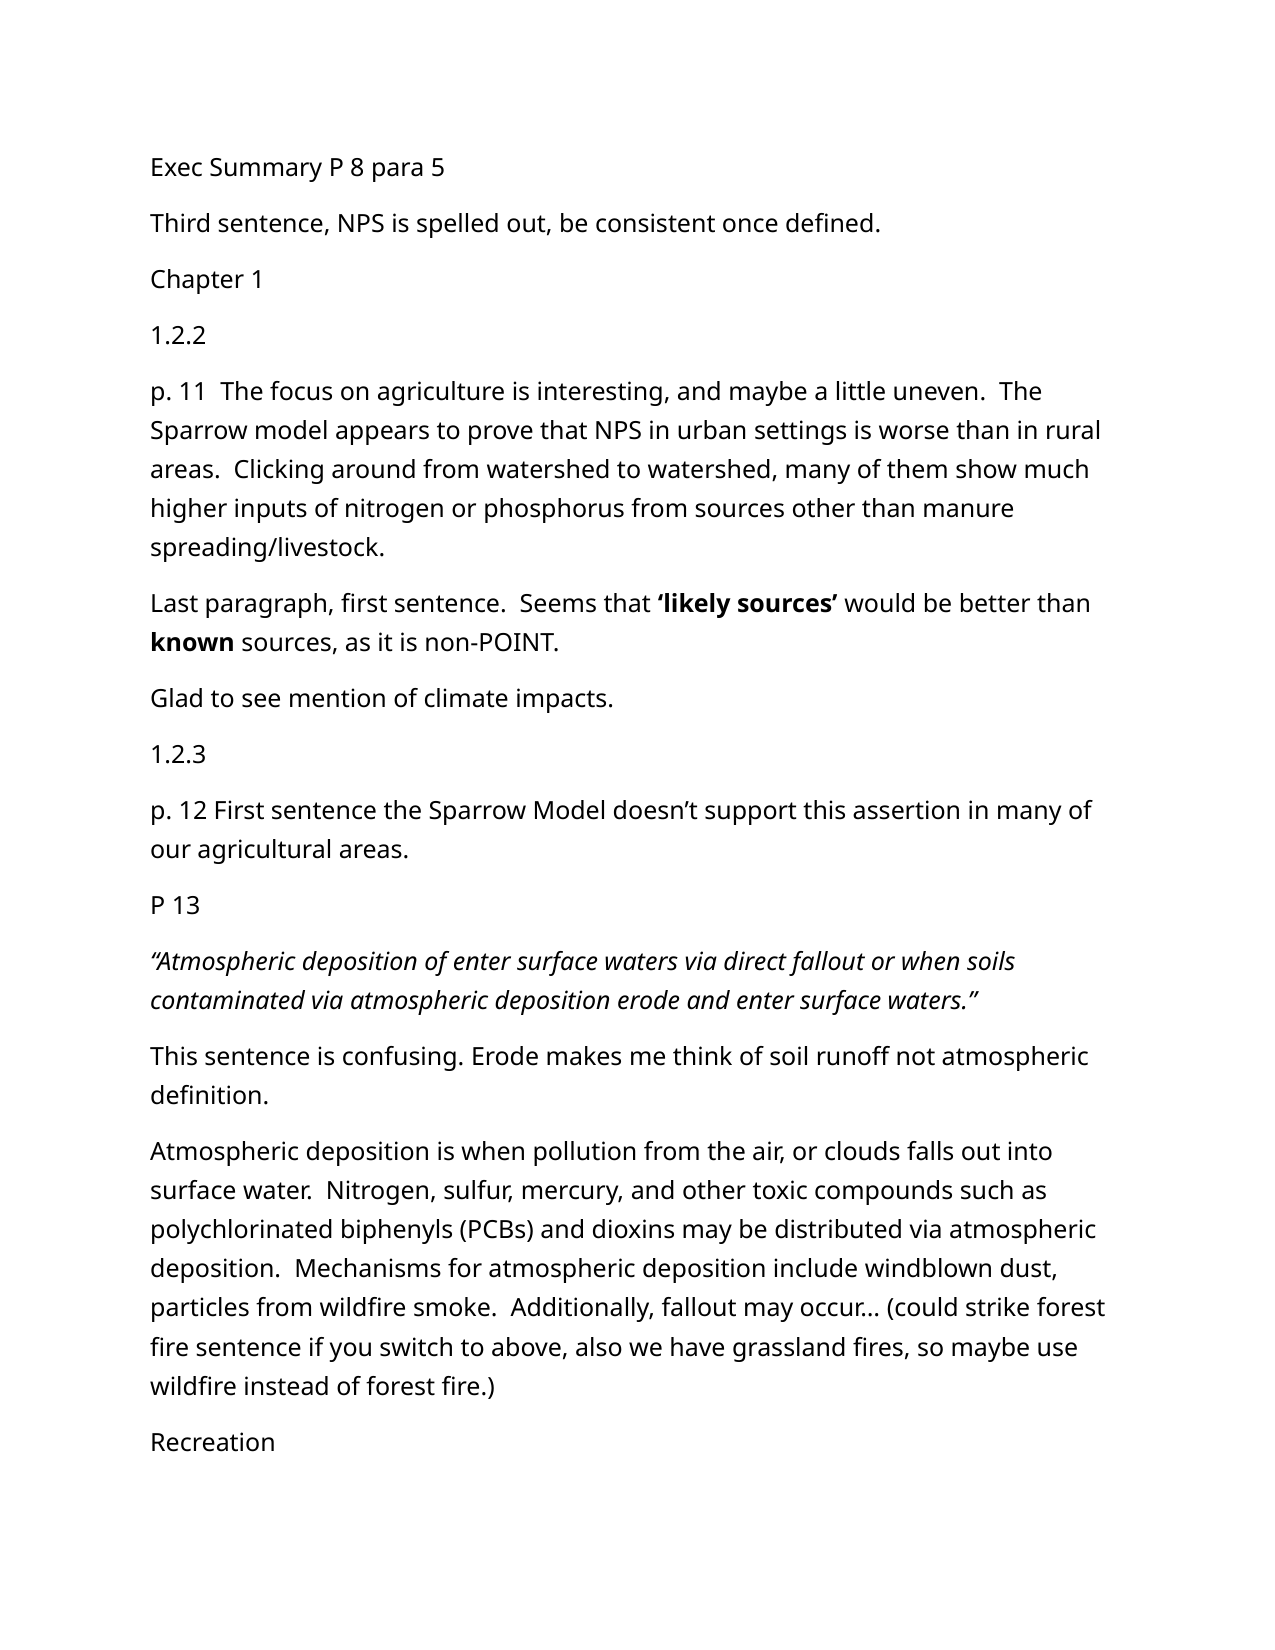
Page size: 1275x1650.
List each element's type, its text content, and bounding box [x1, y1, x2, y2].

text 1.2.3 [150, 737, 1125, 771]
text Recreation [150, 1424, 1125, 1458]
text P 13 [150, 887, 1125, 922]
text Last paragraph, first sentence. Seems that ‘likely sources’ would be better than known sources, as it is non-POINT. [150, 586, 1125, 659]
text Chapter 1 [150, 262, 1125, 296]
text p. 12 First sentence the Sparrow Model doesn’t support this assertion in many of our agricultural areas. [150, 792, 1125, 866]
text Atmospheric deposition is when pollution from the air, or clouds falls out into surface water. Nitrogen, sulfur, mercury, and other toxic compounds such as polychlorinated biphenyls (PCBs) and dioxins may be distributed via atmospheric deposition. Mechanisms for atmospheric deposition include windblown dust, particles from wildfire smoke. Additionally, fallout may occur… (could strike forest fire sentence if you switch to above, also we have grassland fires, so maybe use wildfire instead of forest fire.) [150, 1133, 1125, 1402]
text Glad to see mention of climate impacts. [150, 681, 1125, 715]
text Exec Summary P 8 para 5 [150, 150, 1125, 184]
text “Atmospheric deposition of enter surface waters via direct fallout or when soils contaminated via atmospheric deposition erode and enter surface waters.” [150, 943, 1125, 1017]
text 1.2.2 [150, 317, 1125, 352]
text p. 11 The focus on agriculture is interesting, and maybe a little uneven. The Sparrow model appears to prove that NPS in urban settings is worse than in rural areas. Clicking around from watershed to watershed, many of them show much higher inputs of nitrogen or phosphorus from sources other than manure spreading/livestock. [150, 373, 1125, 564]
text Third sentence, NPS is spelled out, be consistent once defined. [150, 206, 1125, 240]
text This sentence is confusing. Erode makes me think of soil runoff not atmospheric definition. [150, 1038, 1125, 1112]
